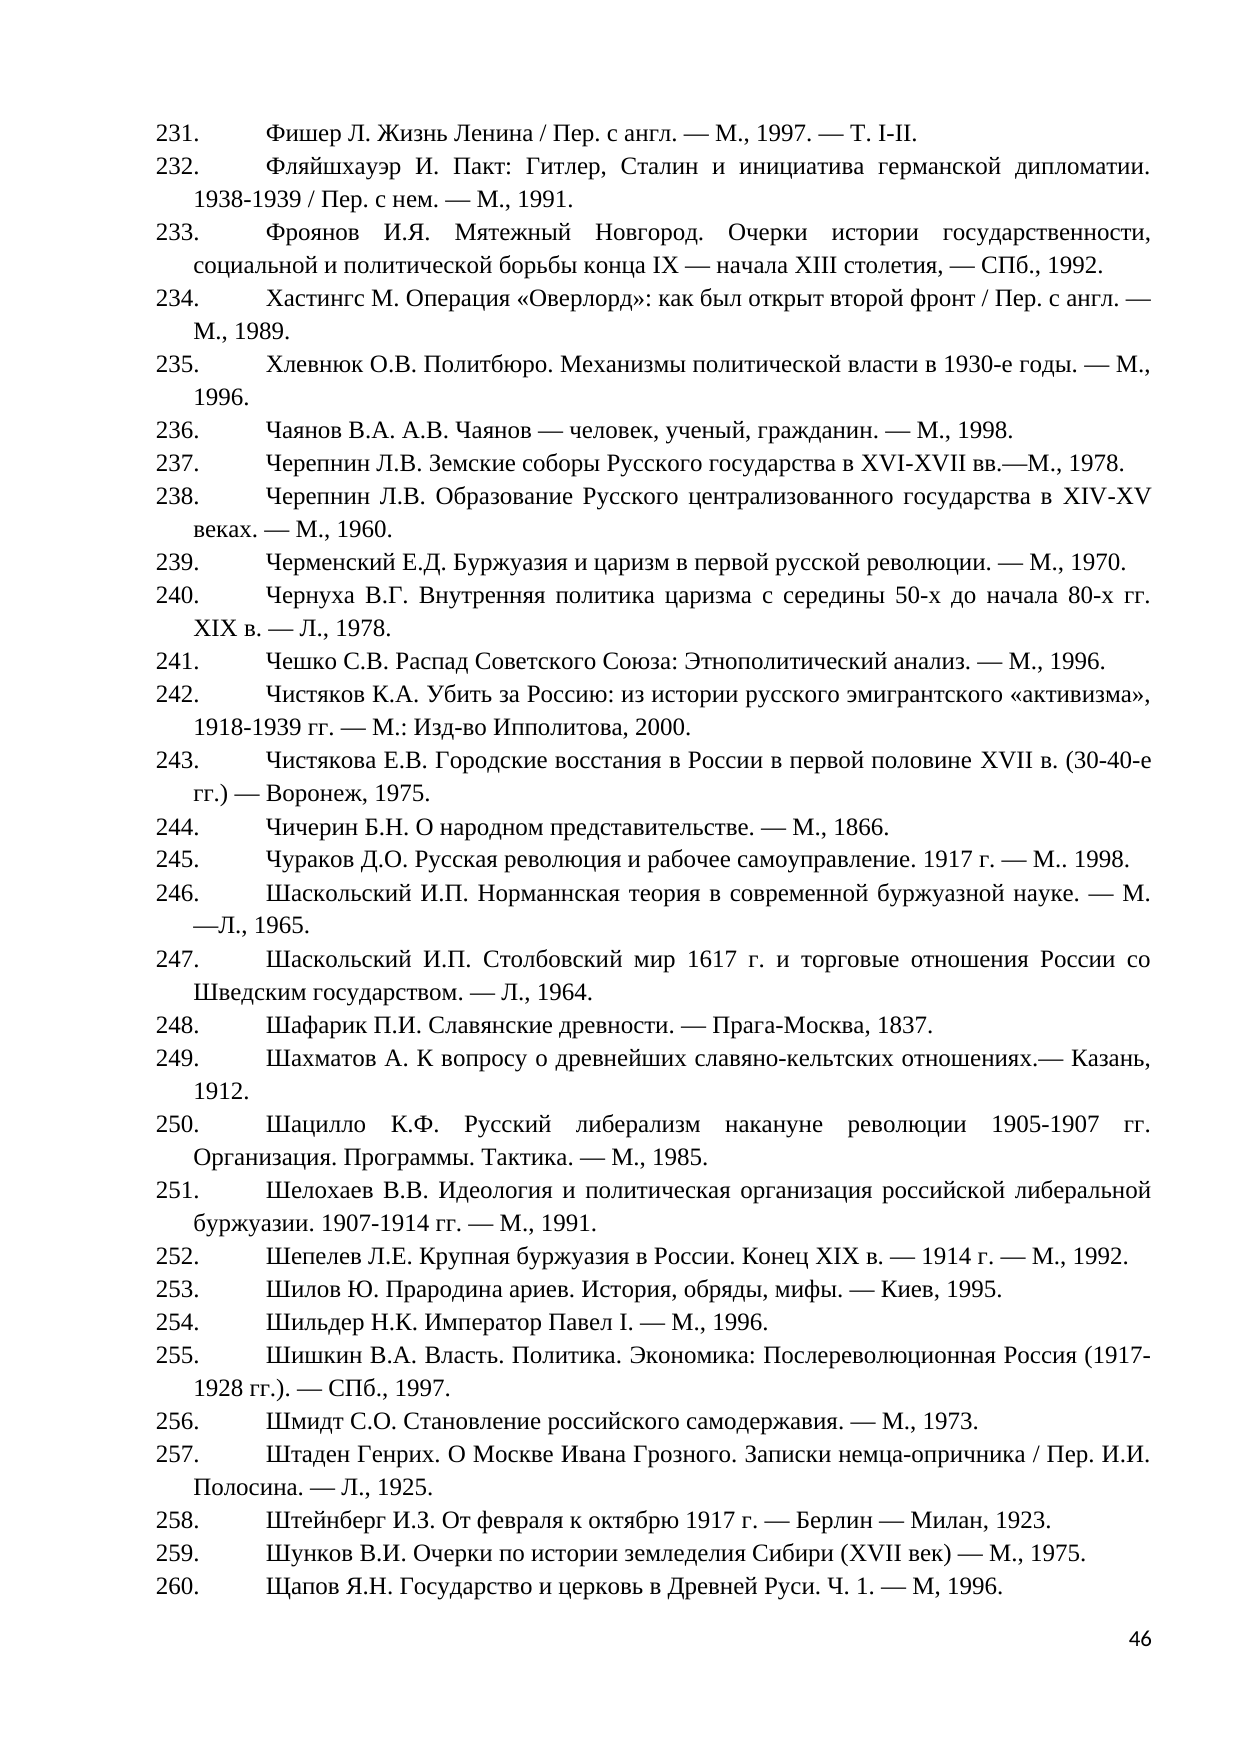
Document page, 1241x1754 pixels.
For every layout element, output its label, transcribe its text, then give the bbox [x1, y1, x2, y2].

list Чичерин Б.Н. О народном представительстве. — М., 1866. [156, 812, 1152, 840]
list Фишер Л. Жизнь Ленина / Пер. с англ. — М., 1997. — T. I-II. [156, 118, 1152, 147]
list Чернуха В.Г. Внутренняя политика царизма с середины 50-х до начала 80-х гг. XIX в. — Л., 1978. [156, 580, 1152, 642]
list Чистяков К.А. Убить за Россию: из истории русского эмигрантского «активизма», 1918-1939 гг. — М.: Изд-во Ипполитова, 2000. [156, 679, 1152, 741]
list Шунков В.И. Очерки по истории земледелия Сибири (XVII век) — М., 1975. [156, 1538, 1152, 1567]
list Шаскольский И.П. Столбовский мир 1617 г. и торговые отношения России со Шведским государством. — Л., 1964. [156, 944, 1152, 1005]
list Чешко С.В. Распад Советского Союза: Этнополитический анализ. — М., 1996. [156, 646, 1152, 675]
list Шильдер Н.К. Император Павел I. — М., 1996. [156, 1307, 1152, 1336]
list Шаскольский И.П. Норманнская теория в современной буржуазной науке. — М.—Л., 1965. [156, 878, 1152, 939]
list Черепнин Л.В. Образование Русского централизованного государства в XIV-XV веках. — М., 1960. [156, 481, 1152, 543]
list Шацилло К.Ф. Русский либерализм накануне революции 1905-1907 гг. Организация. Программы. Тактика. — М., 1985. [156, 1109, 1152, 1171]
list Штейнберг И.З. От февраля к октябрю 1917 г. — Берлин — Милан, 1923. [156, 1505, 1152, 1534]
list Шафарик П.И. Славянские древности. — Прага-Москва, 1837. [156, 1010, 1152, 1038]
list Черменский Е.Д. Буржуазия и царизм в первой русской революции. — М., 1970. [156, 547, 1152, 576]
list Шмидт С.О. Становление российского самодержавия. — М., 1973. [156, 1406, 1152, 1435]
list Шишкин В.А. Власть. Политика. Экономика: Послереволюционная Россия (1917-1928 гг.). — СПб., 1997. [156, 1340, 1152, 1402]
list Фроянов И.Я. Мятежный Новгород. Очерки истории государственности, социальной и политической борьбы конца IX — начала XIII столетия, — СПб., 1992. [156, 217, 1152, 279]
list Фляйшхауэр И. Пакт: Гитлер, Сталин и инициатива германской дипломатии. 1938-1939 / Пер. с нем. — М., 1991. [156, 151, 1152, 213]
list Черепнин Л.В. Земские соборы Русского государства в XVI-XVII вв.—М., 1978. [156, 448, 1152, 477]
list Щапов Я.Н. Государство и церковь в Древней Руси. Ч. 1. — М, 1996. [156, 1571, 1152, 1600]
list Шилов Ю. Прародина ариев. История, обряды, мифы. — Киев, 1995. [156, 1274, 1152, 1303]
list Шахматов А. К вопросу о древнейших славяно-кельтских отношениях.— Казань, 1912. [156, 1043, 1152, 1104]
list Чистякова Е.В. Городские восстания в России в первой половине XVII в. (30-40-е гг.) — Воронеж, 1975. [156, 746, 1152, 807]
list Штаден Генрих. О Москве Ивана Грозного. Записки немца-опричника / Пер. И.И. Полосина. — Л., 1925. [156, 1439, 1152, 1501]
list Чураков Д.О. Русская революция и рабочее самоуправление. 1917 г. — М.. 1998. [156, 844, 1152, 873]
list Шепелев Л.Е. Крупная буржуазия в России. Конец XIX в. — 1914 г. — М., 1992. [156, 1241, 1152, 1269]
list Хлевнюк О.В. Политбюро. Механизмы политической власти в 1930-е годы. — М., 1996. [156, 349, 1152, 411]
list Шелохаев В.В. Идеология и политическая организация российской либеральной буржуазии. 1907-1914 гг. — М., 1991. [156, 1175, 1152, 1237]
list Чаянов В.А. А.В. Чаянов — человек, ученый, гражданин. — М., 1998. [156, 415, 1152, 444]
list Хастингс М. Операция «Оверлорд»: как был открыт второй фронт / Пер. с англ. — М., 1989. [156, 283, 1152, 345]
